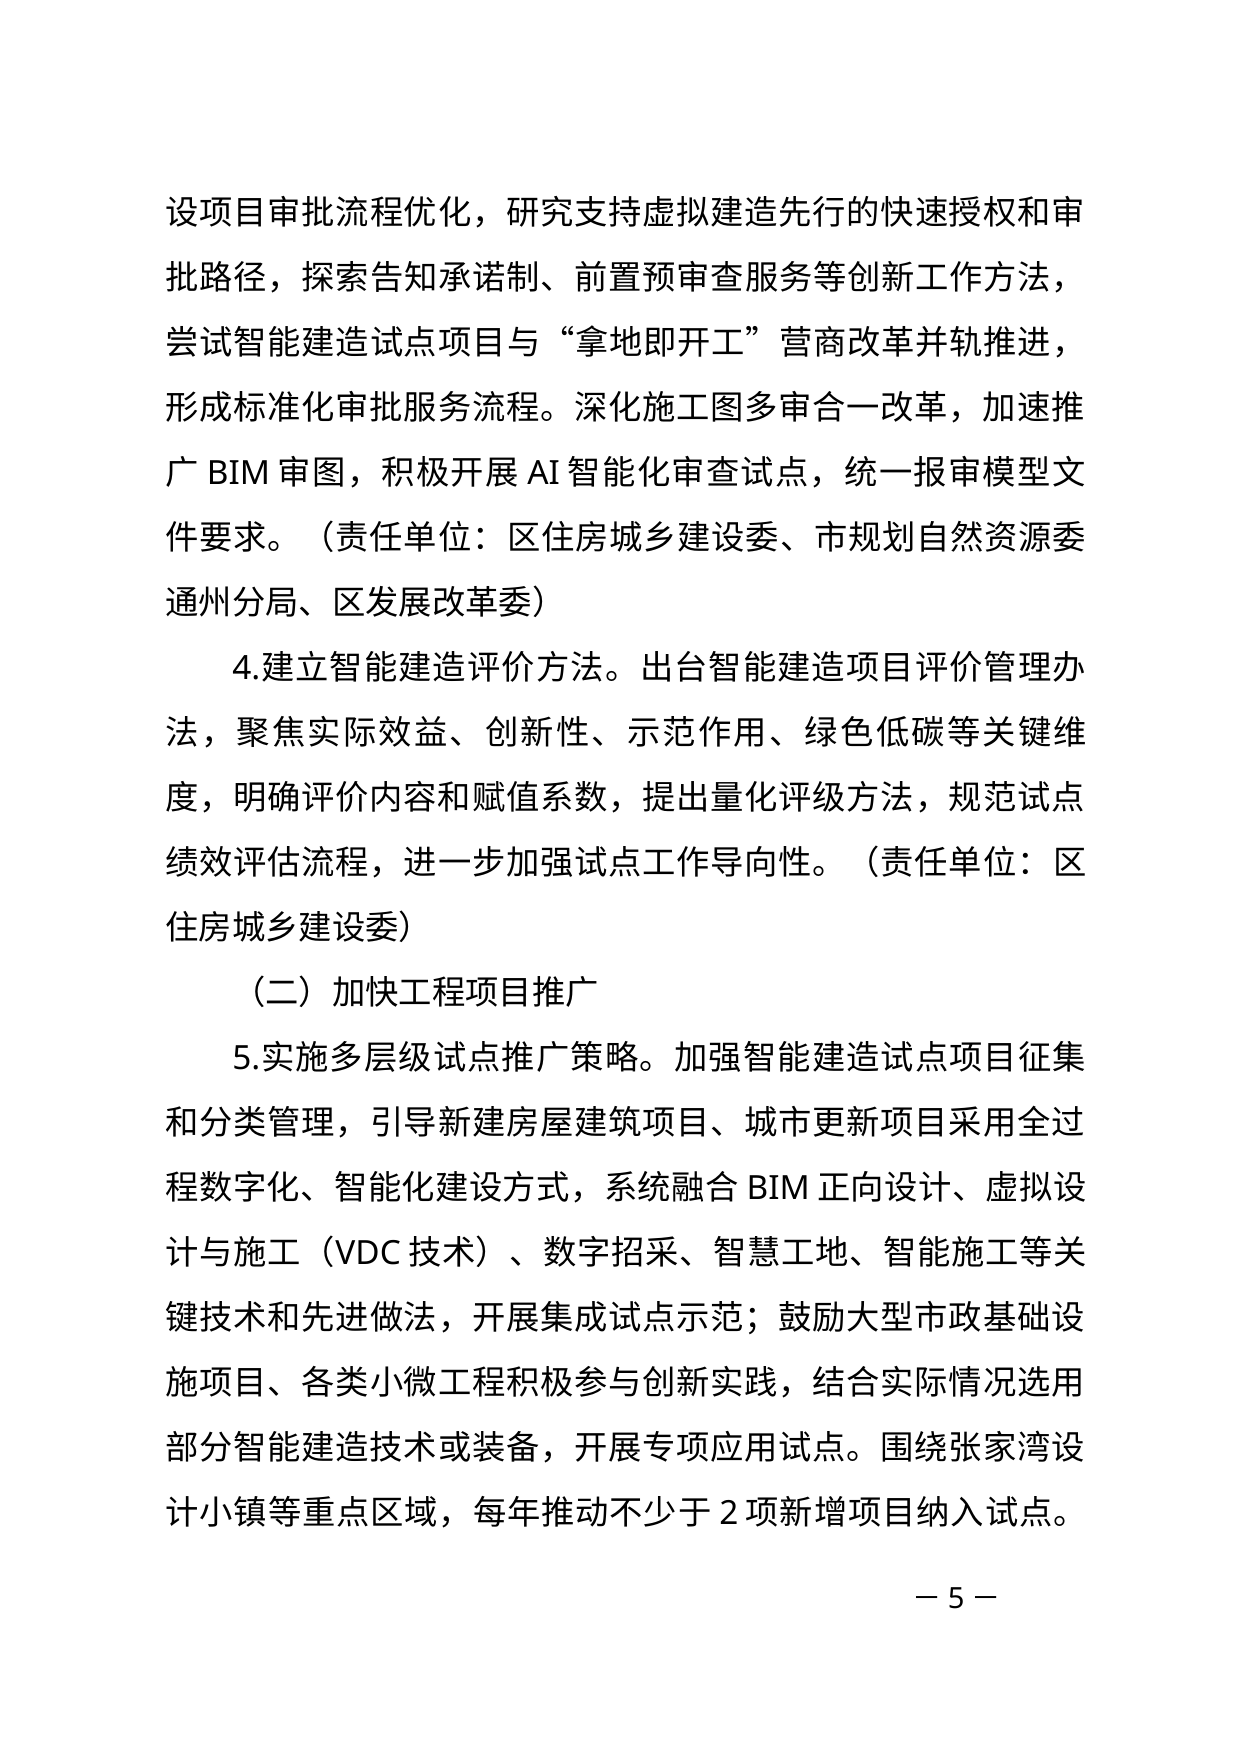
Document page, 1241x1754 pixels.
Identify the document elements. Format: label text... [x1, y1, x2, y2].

text 4.建立智能建造评价方法。出台智能建造项目评价管理办法，聚焦实际效益、创新性、示范作用、绿色低碳等关键维度，明确评价内容和赋值系数，提出量化评级方法，规范试点绩效评估流程，进一步加强试点工作导向性。（责任单位：区住房城乡建设委） [165, 632, 1087, 957]
subtitle （二）加快工程项目推广 [165, 957, 1087, 1022]
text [165, 177, 1087, 632]
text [165, 1022, 1087, 1542]
